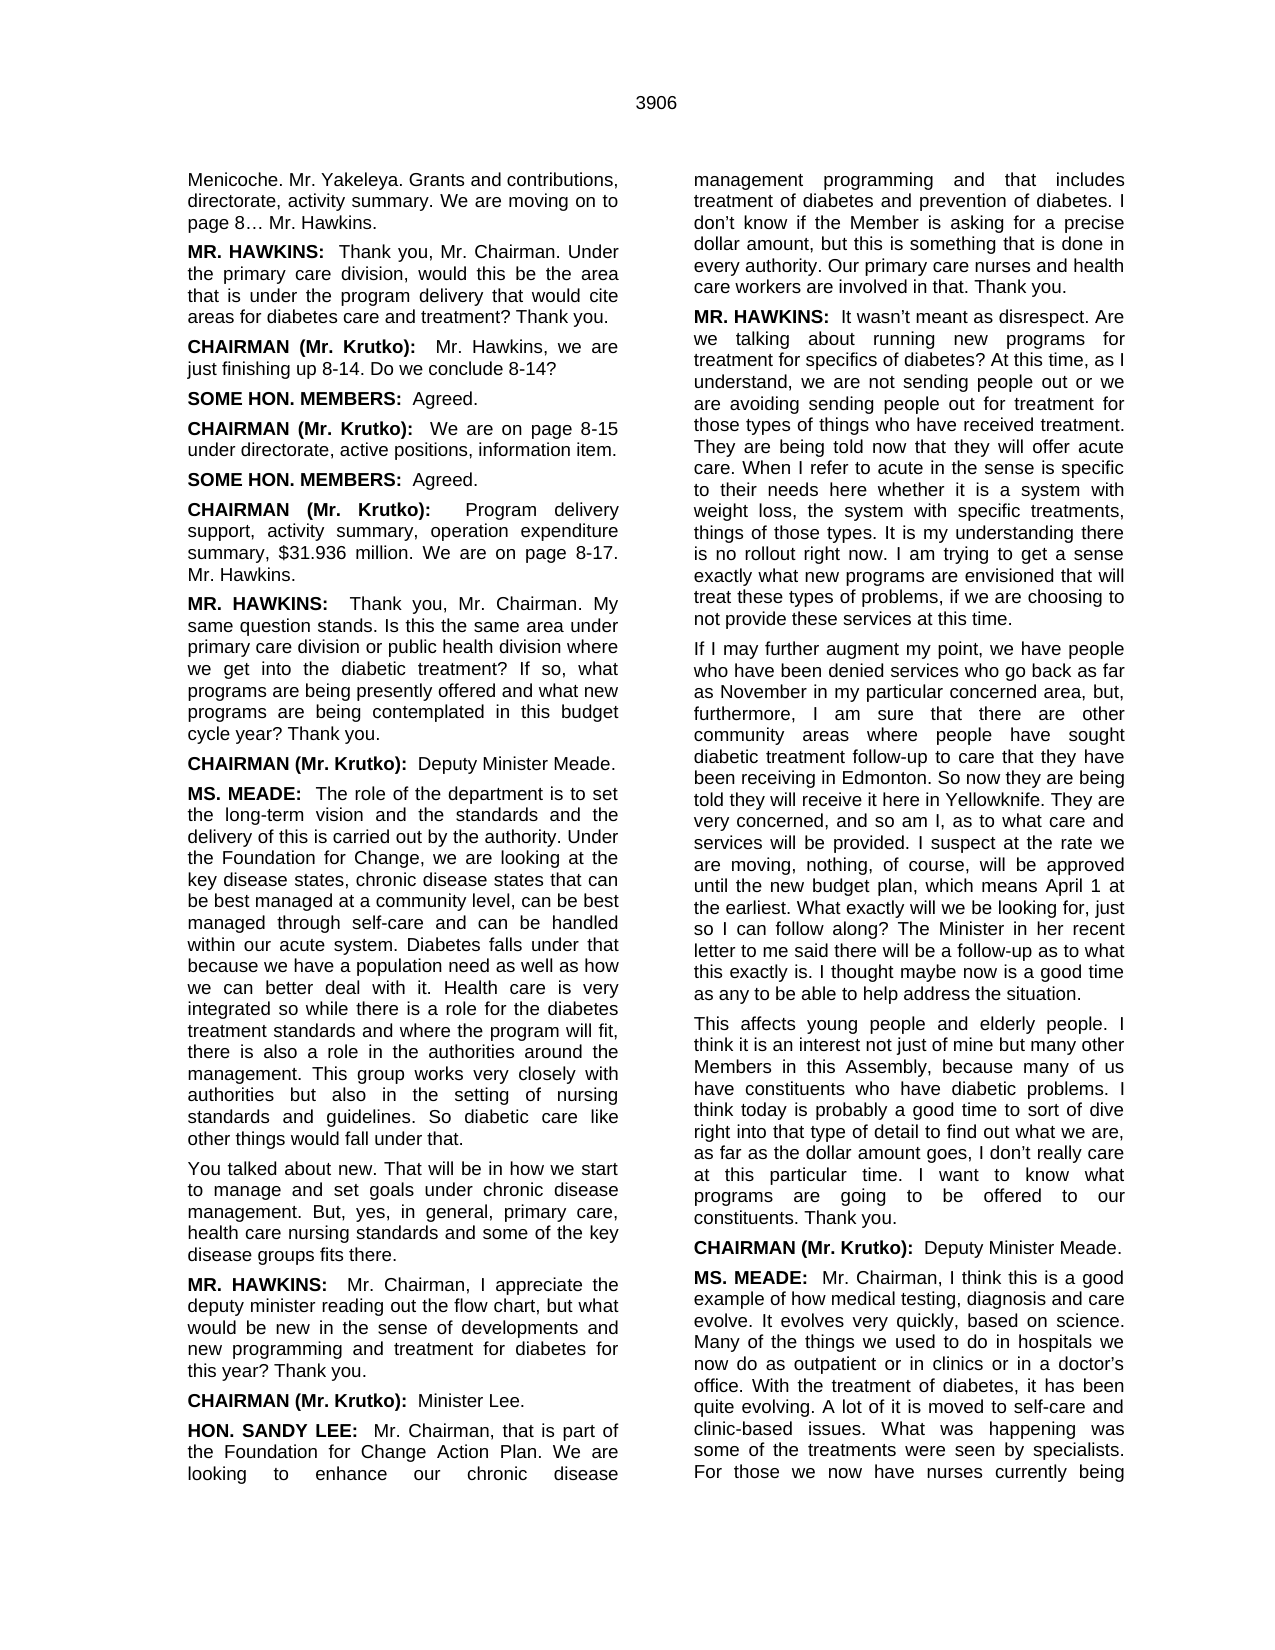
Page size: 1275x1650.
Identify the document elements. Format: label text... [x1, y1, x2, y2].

text HON. SANDY LEE: Mr. Chairman, that is part of the Foundation for Change Action Plan. We are looking to enhance our chronic disease management programming and that includes treatment of diabetes and prevention of diabetes. I don’t know the Member is asking for a precise dollar amount, but this is something that is done in every authority. Our primary care nurses and health care workers are involved in that. Thank you. [694, 168, 1125, 298]
text This affects young people and elderly people. I think it is an interest not just of mine but many other Members in this Assembly, because many of us have constituents who have diabetic problems. I think today is probably a good time to sort of dive right into that type of detail to find out what we are, as far as the dollar amount goes, I don’t really care at this particular time. I want to know what programs are going to be offered to our constituents. Thank you. [694, 1013, 1125, 1228]
text SOME HON. MEMBERS: Agreed. [187, 469, 619, 490]
text SOME HON. MEMBERS: Agreed. [187, 387, 619, 409]
text MS. MEADE: The role of the department is to set the long-term vision and the standards and the delivery of this is carried out by the authority. Under the Foundation for Change, we are looking at the key disease states, chronic disease states that can be best managed at a community level, can be best managed through self-care and can be handled within our acute system. Diabetes falls under that because we have a population need as well as how we can better deal with it. Health care is very integrated so while there is a role for the diabetes treatment standards and where the program will fit, there is also a role in the authorities around the management. This group works very closely with authorities but also in the setting of nursing standards and guidelines. So diabetic care like other things would fall under that. [187, 782, 619, 1149]
text CHAIRMAN (Mr. Krutko): Deputy Minister Meade. [694, 1237, 1125, 1258]
text MR. HAWKINS: Thank you, Mr. Chairman. My same question stands. Is this the same area under primary care division or public health division where we get into the diabetic treatment? If so, what programs are being presently offered and what new programs are being contemplated in this budget cycle year? Thank you. [187, 593, 619, 744]
text CHAIRMAN (Mr. Krutko): Deputy Minister Meade. [187, 752, 619, 774]
text MR. HAWKINS: Mr. Chairman, I appreciate the deputy minister reading out the flow chart, but what would be new in the sense of developments and new programming and treatment for diabetes for this year? Thank you. [187, 1273, 619, 1381]
text MR. HAWKINS: Thank you, Mr. Chairman. Under the primary care division, would this be the area that is under the program delivery that would cite areas for diabetes care and treatment? Thank you. [187, 241, 619, 328]
text MR. HAWKINS: It wasn’t meant as disrespect. Are we talking about running new programs for treatment for specics of diabetes? At this time, as I understand, we are not sending people out or we are avoiding sending people out for treatment for those types of things who have received treatment. They are being told now that they will offer acute care. When I refer to acute in the sense is specic to their needs here whether it is a system with weight loss, the system with specic treatments, things of those types. It is my understanding there is no rollout right now. I am trying to get a sense exactly what new programs are envisioned that will treat these types of problems, we are choosing to not provide these services at this time. [694, 306, 1125, 629]
text If I may further augment my point, we have people who have been denied services who go back as far as November in my particular concerned area, but, furthermore, I am sure that there are other community areas where people have sought diabetic treatment follow-up to care that they have been receiving in Edmonton. So now they are being told they will receive it here in Yellowkne. They are very concerned, and so am I, as to what care and services will be provided. I suspect at the rate we are moving, nothing, of course, will be approved until the new budget plan, which means April 1 at the earliest. What exactly will we be looking for, just so I can follow along? The Minister in her recent letter to me said there will be a follow-up as to what this exactly is. I thought maybe now is a good time as any to be able to help address the situation. [694, 638, 1125, 1004]
text CHAIRMAN (Mr. Krutko): Mr. Hawkins, we are just finishing up 8-14. Do we conclude 8-14? [187, 336, 619, 379]
text CHAIRMAN (Mr. Krutko): Minister Lee. [187, 1389, 619, 1411]
text CHAIRMAN (Mr. Krutko): We are on page 8-15 under directorate, active positions, information item. [187, 417, 619, 460]
text CHAIRMAN (Mr. Krutko): Program delivery support, activity summary, operation expenditure summary, $31.936 million. We are on page 8-17. Mr. Hawkins. [187, 499, 619, 585]
text You talked about new. That will be in how we start to manage and set goals under chronic disease management. But, yes, in general, primary care, health care nursing standards and some of the key disease groups fits there. [187, 1157, 619, 1265]
text HON. SANDY LEE: Mr. Chairman, that is part of the Foundation for Change Action Plan. We are looking to enhance our chronic disease management programming and that includes treatment of diabetes and prevention of diabetes. I don’t know the Member is asking for a precise dollar amount, but this is something that is done in every authority. Our primary care nurses and health care workers are involved in that. Thank you. [187, 1419, 619, 1484]
